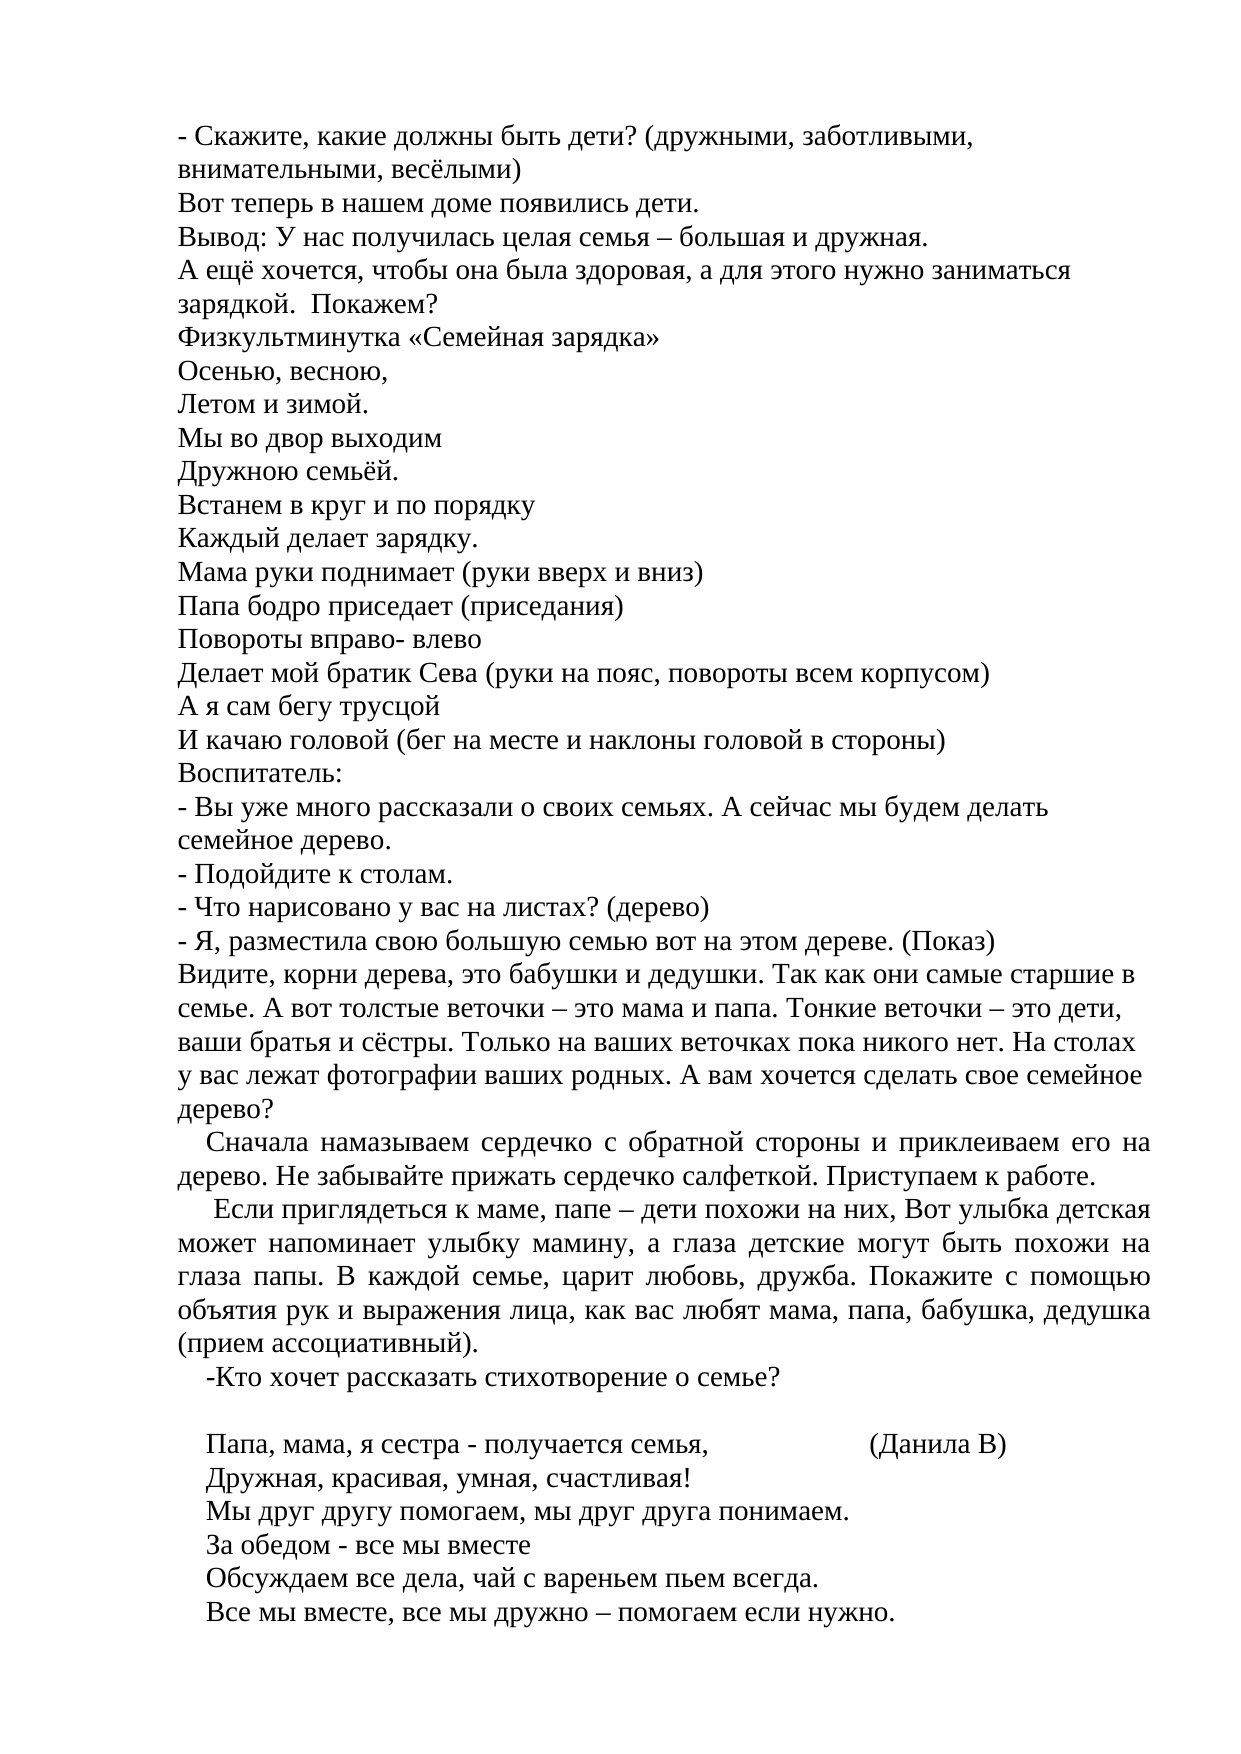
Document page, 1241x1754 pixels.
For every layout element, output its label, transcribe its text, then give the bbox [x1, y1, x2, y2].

text - Что нарисовано у вас на листах? (дерево) [177, 889, 1152, 923]
text Делает мой братик Сева (руки на пояс, повороты всем корпусом) [177, 655, 1152, 688]
text А ещё хочется, чтобы она была здоровая, а для этого нужно заниматься зарядкой. Покажем? [177, 252, 1152, 319]
text Мы во двор выходим [177, 420, 1152, 453]
text Папа бодро приседает (приседания) [177, 588, 1152, 621]
text Повороты вправо- влево [177, 621, 1152, 655]
text Дружная, красивая, умная, счастливая! [177, 1460, 1152, 1493]
text Встанем в круг и по порядку [177, 487, 1152, 521]
text Летом и зимой. [177, 386, 1152, 420]
text Видите, корни дерева, это бабушки и дедушки. Так как они самые старшие в семье. А вот толстые веточки – это мама и папа. Тонкие веточки – это дети, ваши братья и сёстры. Только на ваших веточках пока никого нет. На столах у вас лежат фотографии ваших родных. А вам хочется сделать свое семейное дерево? [177, 957, 1152, 1124]
text Мама руки поднимает (руки вверх и вниз) [177, 554, 1152, 588]
text Сначала намазываем сердечко с обратной стороны и приклеиваем его на дерево. Не забывайте прижать сердечко салфеткой. Приступаем к работе. [177, 1124, 1152, 1191]
text За обедом - все мы вместе [177, 1527, 1152, 1560]
text Осенью, весною, [177, 353, 1152, 386]
text Воспитатель: [177, 755, 1152, 789]
text Мы друг другу помогаем, мы друг друга понимаем. [177, 1493, 1152, 1527]
text -Кто хочет рассказать стихотворение о семье? [177, 1359, 1152, 1393]
text Вот теперь в нашем доме появились дети. [177, 185, 1152, 219]
text Если приглядеться к маме, папе – дети похожи на них, Вот улыбка детская может напоминает улыбку мамину, а глаза детские могут быть похожи на глаза папы. В каждой семье, царит любовь, дружба. Покажите с помощью объятия рук и выражения лица, как вас любят мама, папа, бабушка, дедушка (прием ассоциативный). [177, 1191, 1152, 1359]
text Физкультминутка «Семейная зарядка» [177, 319, 1152, 353]
text - Подойдите к столам. [177, 856, 1152, 889]
text Каждый делает зарядку. [177, 521, 1152, 554]
text Все мы вместе, все мы дружно – помогаем если нужно. [177, 1594, 1152, 1627]
text Обсуждаем все дела, чай с вареньем пьем всегда. [177, 1560, 1152, 1594]
text - Вы уже много рассказали о своих семьях. А сейчас мы будем делать семейное дерево. [177, 789, 1152, 856]
text - Я, разместила свою большую семью вот на этом дереве. (Показ) [177, 923, 1152, 957]
text И качаю головой (бег на месте и наклоны головой в стороны) [177, 722, 1152, 755]
text - Скажите, какие должны быть дети? (дружными, заботливыми, внимательными, весёлыми) [177, 118, 1152, 185]
text А я сам бегу трусцой [177, 688, 1152, 722]
text Вывод: У нас получилась целая семья – большая и дружная. [177, 219, 1152, 252]
text Дружною семьёй. [177, 453, 1152, 487]
text Папа, мама, я сестра - получается семья, (Данила В) [177, 1426, 1152, 1460]
